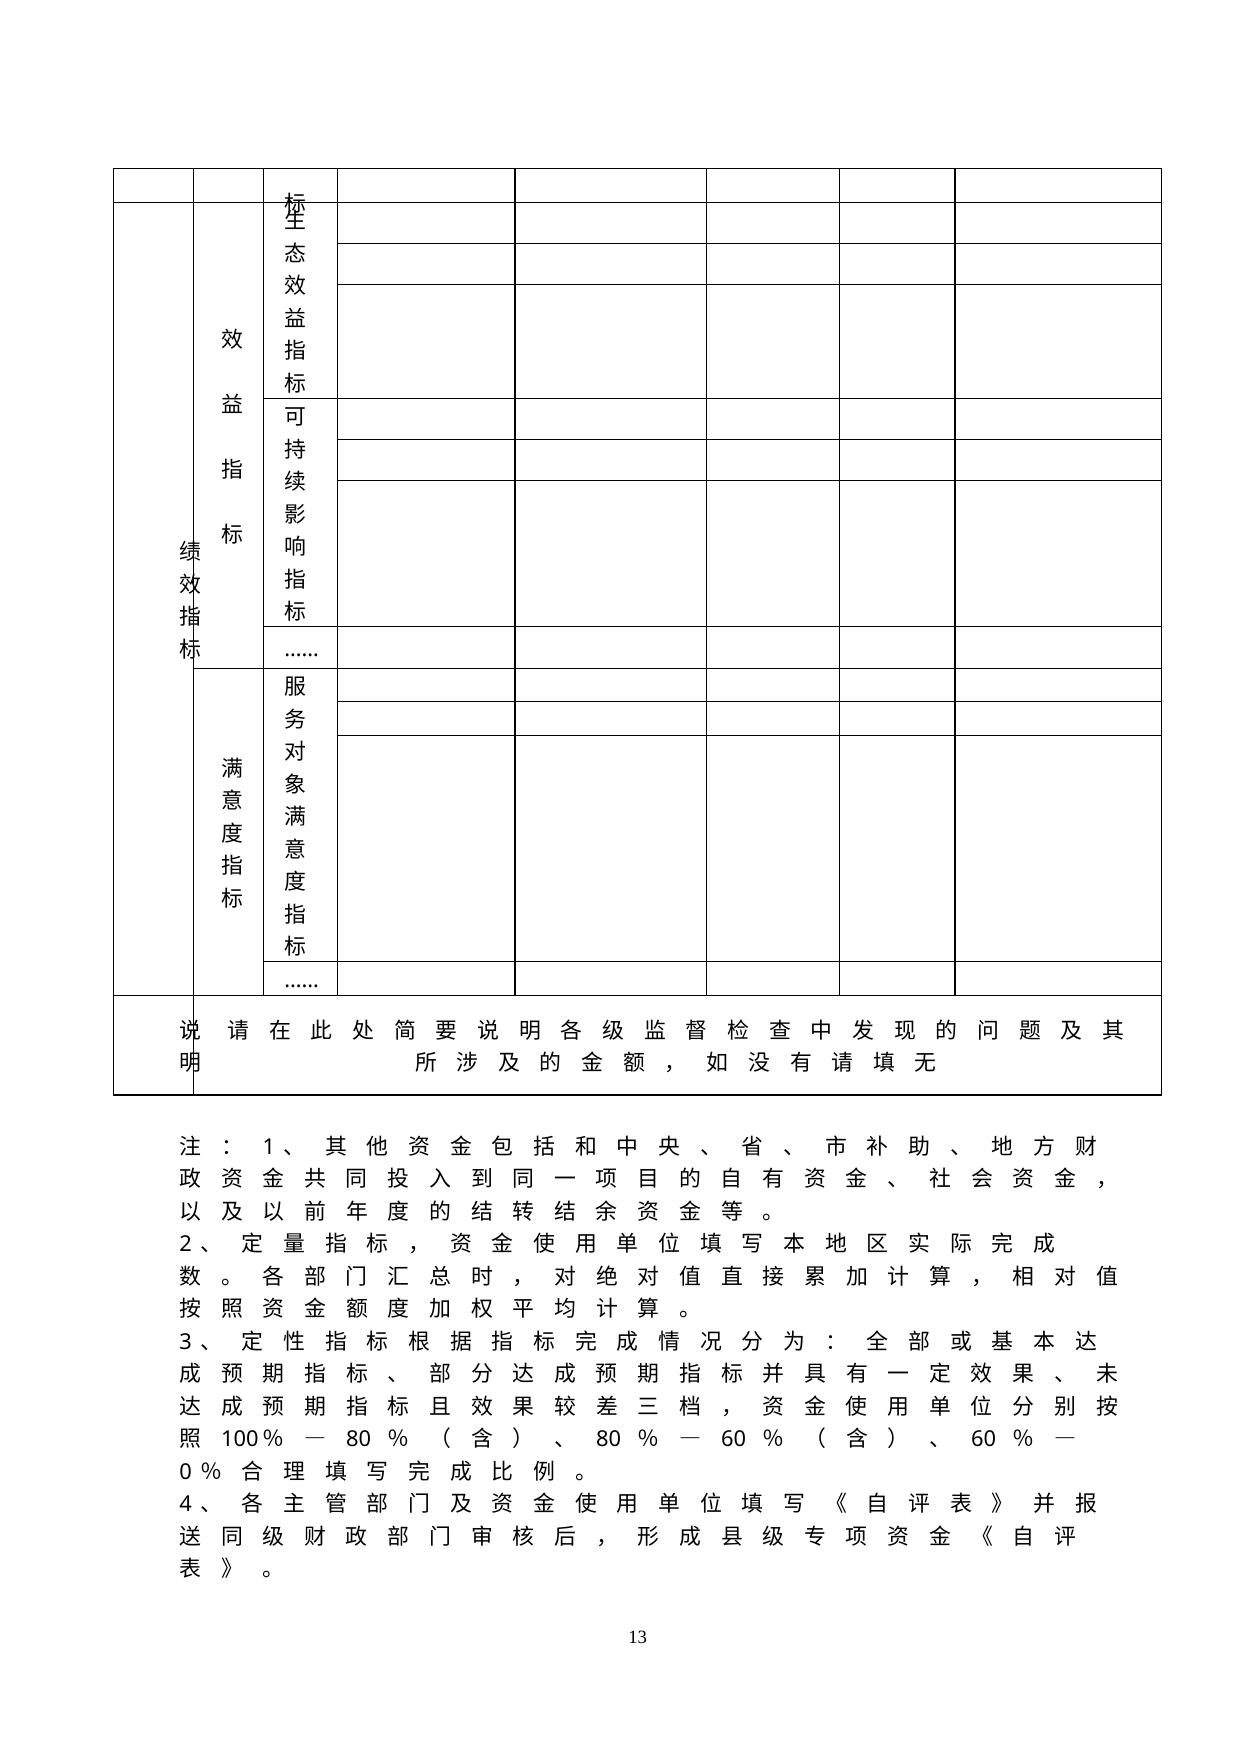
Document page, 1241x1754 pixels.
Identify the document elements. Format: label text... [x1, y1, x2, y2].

table_cell [338, 285, 514, 398]
table_cell [840, 481, 954, 626]
table_cell [956, 203, 1161, 243]
table_cell [956, 962, 1161, 995]
table_cell [707, 244, 839, 284]
table_cell [707, 169, 839, 202]
table_cell [840, 244, 954, 284]
table_cell [956, 440, 1161, 480]
table_cell [956, 627, 1161, 668]
table_cell 服务对象满意度指标 [264, 669, 337, 961]
table_cell [516, 285, 706, 398]
table_cell [956, 399, 1161, 439]
table_cell [707, 702, 839, 735]
table_cell 效 益 指 标 [194, 203, 263, 668]
table_cell [338, 481, 514, 626]
table_cell [516, 440, 706, 480]
table_cell [840, 702, 954, 735]
table_cell [707, 627, 839, 668]
table_cell [840, 399, 954, 439]
table_cell [840, 669, 954, 701]
table_cell [516, 203, 706, 243]
table_cell [516, 399, 706, 439]
table_cell [956, 285, 1161, 398]
table_cell [707, 399, 839, 439]
table_cell [338, 736, 514, 961]
table_cell [516, 169, 706, 202]
table_cell [707, 962, 839, 995]
table_cell [956, 481, 1161, 626]
table_cell [840, 203, 954, 243]
table_cell [338, 702, 514, 735]
table_cell [338, 399, 514, 439]
table_cell [840, 736, 954, 961]
table_cell 请在此处简要说明各级监督检查中发现的问题及其所涉及的金额，如没有请填无 [194, 996, 1161, 1094]
table_cell [338, 627, 514, 668]
table_cell [338, 440, 514, 480]
table_cell [707, 203, 839, 243]
table_cell [956, 736, 1161, 961]
table_cell 绩效指标 [114, 203, 193, 995]
table_cell …… [264, 962, 337, 995]
table_cell [707, 736, 839, 961]
table_cell [516, 702, 706, 735]
table_cell [840, 962, 954, 995]
table_cell [956, 669, 1161, 701]
table_cell [338, 669, 514, 701]
table_cell [707, 285, 839, 398]
table_cell [516, 962, 706, 995]
table_cell 满意度指标 [194, 669, 263, 995]
table_cell [707, 669, 839, 701]
table_cell [956, 169, 1161, 202]
table_cell [840, 285, 954, 398]
table_cell [516, 481, 706, 626]
table_cell [840, 440, 954, 480]
table_cell [707, 440, 839, 480]
table_cell 可持续影响指标 [264, 399, 337, 626]
table_cell [840, 627, 954, 668]
table_cell 注：1、其他资金包括和中央、省、市补助、地方财政资金共同投入到同一项目的自有资金、社会资金，以及以前年度的结转结余资金等。 2、定量指标，资金使用单位填写本地区实际完成数。各部门汇总时，对绝对值直接累加计算，相对值按照资金额度加权平均计算。 3、定性指标根据指标完成情况分为：全部或基本达成预期指标、部分达成预期指标并具有一定效果、未达成预期指标且效果较差三档，资金使用单位分别按照100％—80％（含）、80％—60％（含）、60％—0％合理填写完成比例。 4、各主管部门及资金使用单位填写《自评表》并报送同级财政部门审核后，形成县级专项资金《自评表》。 [114, 1096, 1161, 1583]
table_cell 生态效益 指标 [264, 203, 337, 398]
table_cell [338, 169, 514, 202]
table_cell …… [264, 627, 337, 668]
table_cell [338, 962, 514, 995]
table_cell [338, 203, 514, 243]
table_cell [516, 669, 706, 701]
table_cell 说明 [114, 996, 193, 1094]
table_cell [707, 481, 839, 626]
table_cell [516, 736, 706, 961]
table_cell [956, 244, 1161, 284]
table_cell [338, 244, 514, 284]
table_cell [840, 169, 954, 202]
table_cell [516, 627, 706, 668]
table_cell [516, 244, 706, 284]
table_cell [956, 702, 1161, 735]
